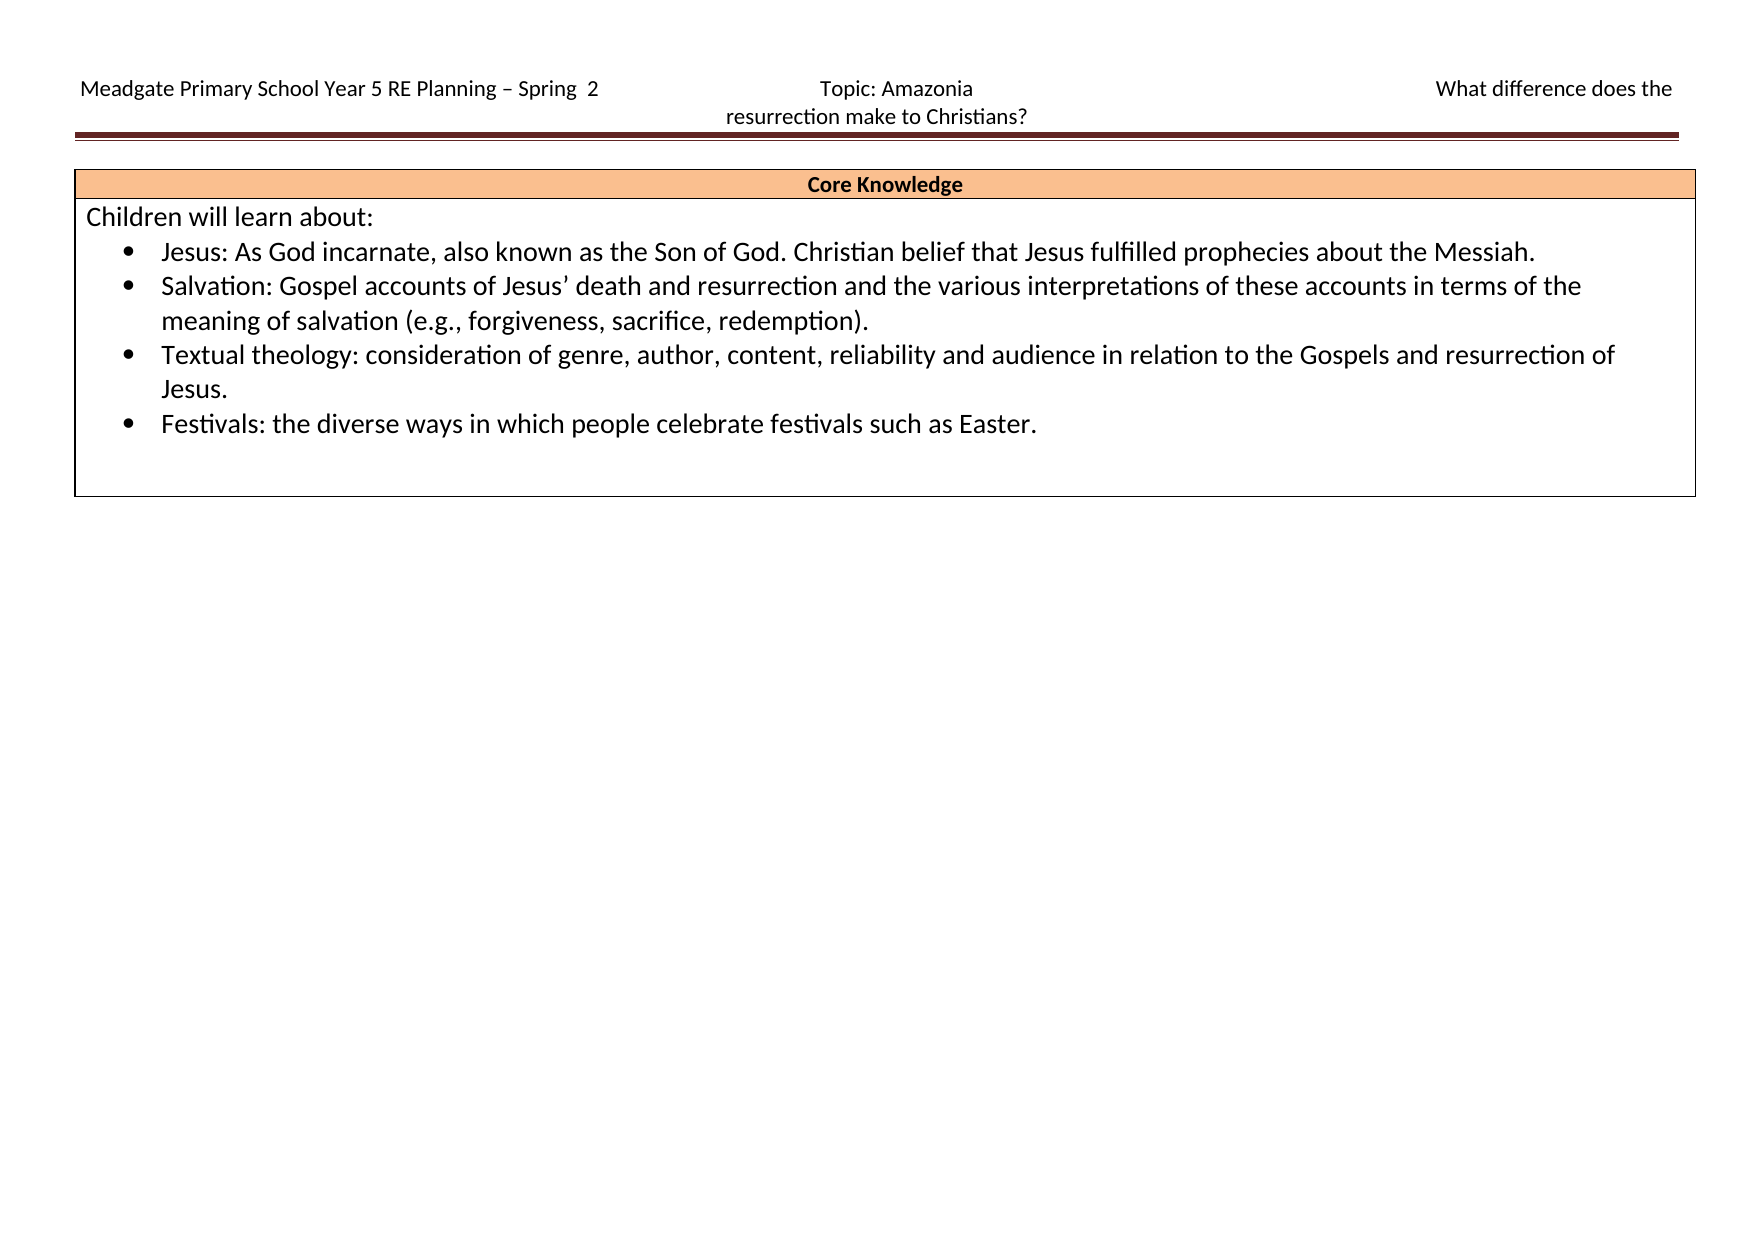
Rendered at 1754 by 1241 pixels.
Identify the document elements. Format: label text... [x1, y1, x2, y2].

table_header Core Knowledge [76, 170, 1695, 198]
table_cell Children will learn about: Jesus: As God incarnate, also known as the Son of God. Christian belief that Jesus fulfilled prophecies about the Messiah. Salvation: Gospel accounts of Jesus’ death and resurrection and the various interpretations of these accounts in terms of the meaning of salvation (e.g., forgiveness, sacrifice, redemption). Textual theology: consideration of genre, author, content, reliability and audience in relation to the Gospels and resurrection of Jesus. Festivals: the diverse ways in which people celebrate festivals such as Easter. [76, 199, 1695, 496]
